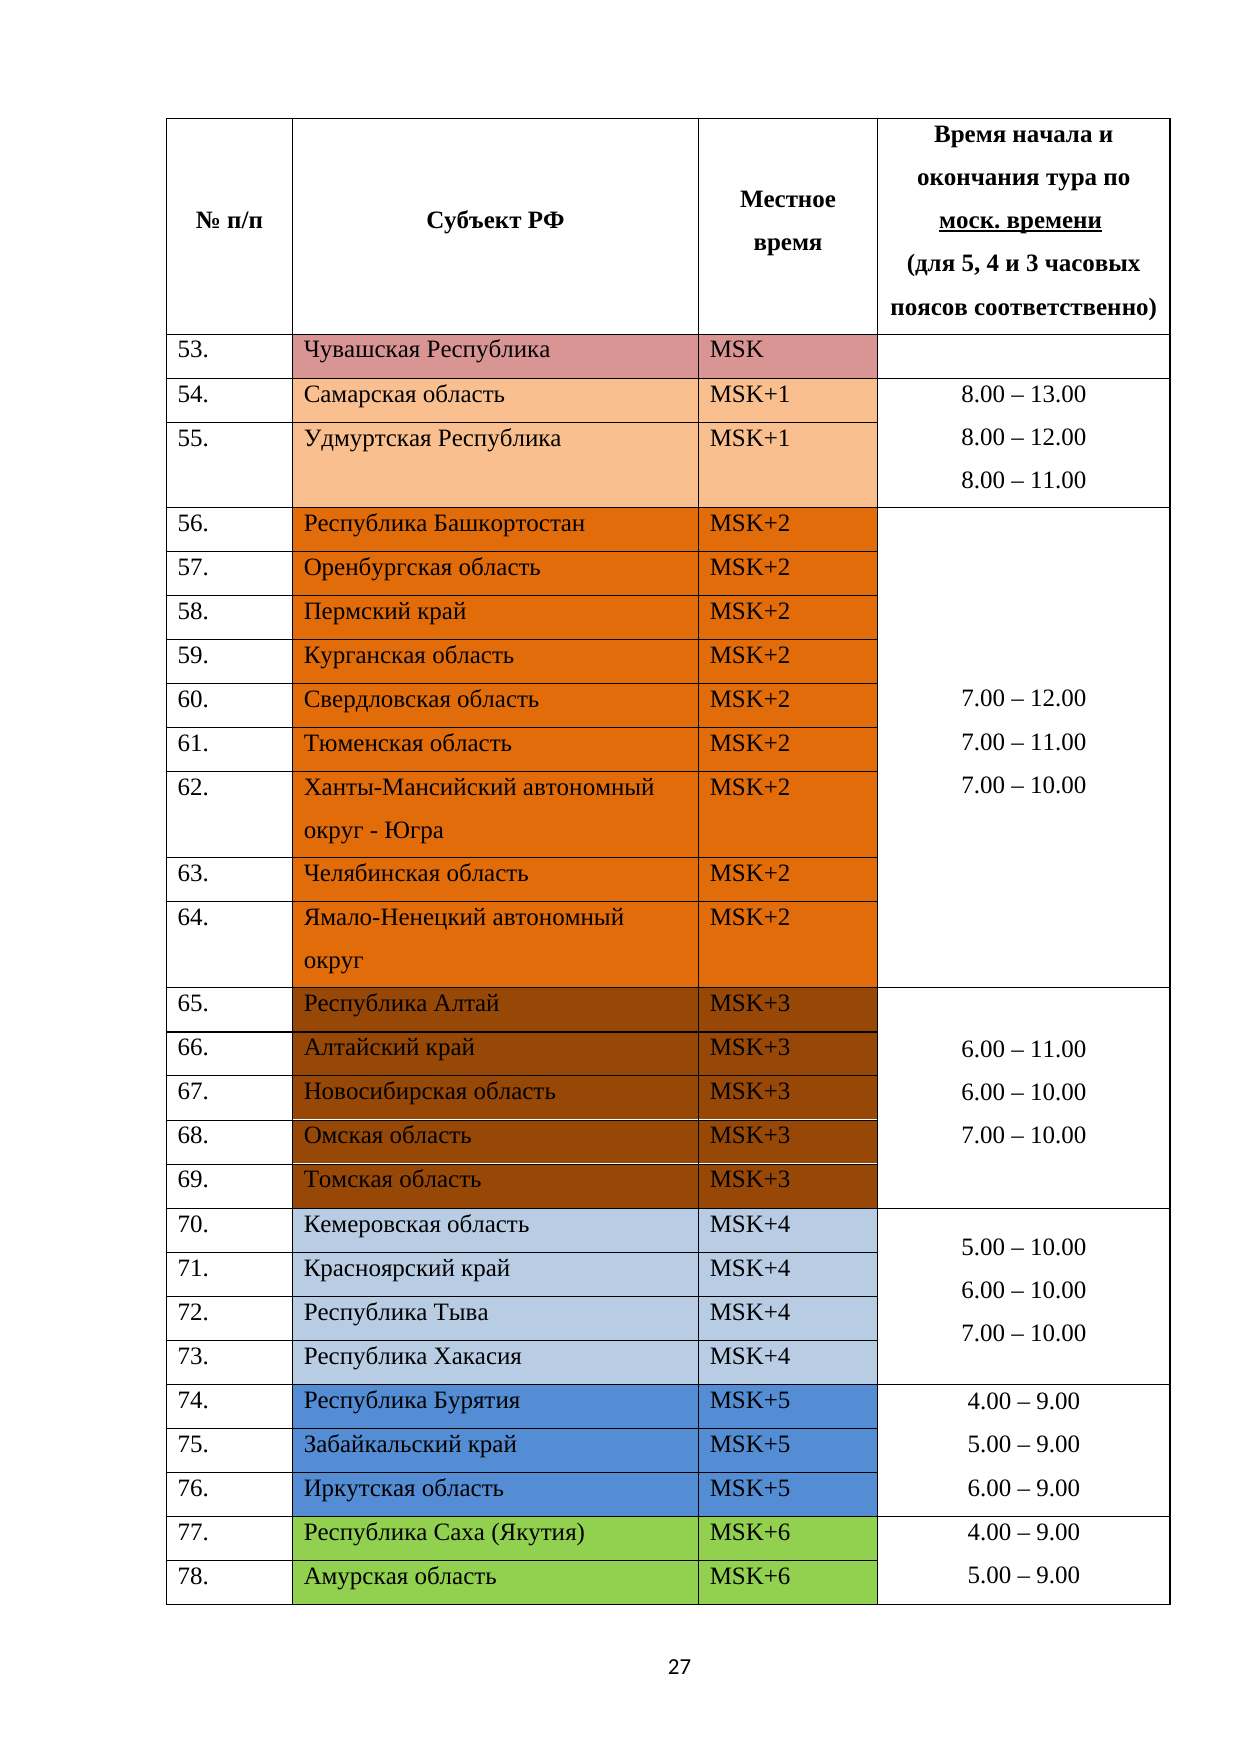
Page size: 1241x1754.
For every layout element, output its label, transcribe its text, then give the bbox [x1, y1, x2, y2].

table_cell MSK+4 [699, 1297, 877, 1340]
table_cell [167, 508, 292, 551]
table_cell Красноярский край [293, 1253, 698, 1296]
table_cell MSK+2 [699, 508, 877, 551]
table_cell MSK+3 [699, 988, 877, 1031]
table_cell Свердловская область [293, 684, 698, 727]
table_cell [167, 684, 292, 727]
table_cell 7.00 – 12.00 7.00 – 11.00 7.00 – 10.00 [878, 508, 1169, 987]
table_cell [167, 1517, 292, 1560]
table_cell Ханты-Мансийский автономный округ - Югра [293, 772, 698, 857]
table_cell MSK+3 [699, 1121, 877, 1163]
table_cell Республика Алтай [293, 988, 698, 1031]
table_cell MSK+2 [699, 902, 877, 987]
table_cell Челябинская область [293, 858, 698, 901]
table_cell Кемеровская область [293, 1209, 698, 1252]
table_cell Пермский край [293, 596, 698, 639]
table_cell [167, 1121, 292, 1163]
table_cell Иркутская область [293, 1473, 698, 1516]
table_cell [167, 728, 292, 771]
table_cell [167, 858, 292, 901]
table_cell Республика Бурятия [293, 1385, 698, 1428]
table_cell MSK+3 [699, 1076, 877, 1119]
table_cell Омская область [293, 1121, 698, 1163]
table_cell [167, 1033, 292, 1075]
table_cell [167, 1429, 292, 1472]
table_cell MSK+5 [699, 1385, 877, 1428]
table_cell [167, 772, 292, 857]
table_cell [167, 552, 292, 595]
table_cell Ямало-Ненецкий автономный округ [293, 902, 698, 987]
table_cell [167, 423, 292, 507]
table_cell MSK+5 [699, 1429, 877, 1472]
table_cell Забайкальский край [293, 1429, 698, 1472]
table_cell MSK+4 [699, 1253, 877, 1296]
table_cell Чувашская Республика [293, 335, 698, 378]
table_cell MSK+1 [699, 379, 877, 422]
table_cell 5.00 – 10.00 6.00 – 10.00 7.00 – 10.00 [878, 1209, 1169, 1384]
table_cell [167, 988, 292, 1031]
table_cell MSK+4 [699, 1341, 877, 1384]
table_header Время начала и окончания тура по моск. времени (для 5, 4 и 3 часовых поясов соответственно) [878, 119, 1169, 333]
table_cell [167, 1561, 292, 1604]
table_cell Тюменская область [293, 728, 698, 771]
table_cell MSK+2 [699, 858, 877, 901]
table_cell [167, 1165, 292, 1208]
table_cell Республика Хакасия [293, 1341, 698, 1384]
table_cell MSK+1 [699, 423, 877, 507]
table_cell MSK+2 [699, 772, 877, 857]
table_cell [167, 1385, 292, 1428]
table_cell [167, 1076, 292, 1119]
table_cell Новосибирская область [293, 1076, 698, 1119]
table_cell [167, 1473, 292, 1516]
table_cell MSK+2 [699, 552, 877, 595]
table_cell [167, 902, 292, 987]
table_cell Республика Башкортостан [293, 508, 698, 551]
table_cell MSK [699, 335, 877, 378]
table_cell 8.00 – 13.00 8.00 – 12.00 8.00 – 11.00 [878, 379, 1169, 507]
table_cell MSK+3 [699, 1165, 877, 1208]
table_cell 4.00 – 9.00 5.00 – 9.00 6.00 – 9.00 [878, 1385, 1169, 1516]
table_cell Оренбургская область [293, 552, 698, 595]
table_cell [167, 596, 292, 639]
table_cell Республика Саха (Якутия) [293, 1517, 698, 1560]
table_cell Республика Тыва [293, 1297, 698, 1340]
table_header Субъект РФ [293, 119, 698, 333]
table_cell MSK+2 [699, 640, 877, 683]
table_cell MSK+4 [699, 1209, 877, 1252]
table_cell Томская область [293, 1165, 698, 1208]
table_cell MSK+2 [699, 684, 877, 727]
table_cell [167, 1297, 292, 1340]
table_cell MSK+3 [699, 1033, 877, 1075]
table_cell [167, 379, 292, 422]
table_cell 6.00 – 11.00 6.00 – 10.00 7.00 – 10.00 [878, 988, 1169, 1208]
table_cell MSK+6 [699, 1517, 877, 1560]
table_cell MSK+6 [699, 1561, 877, 1604]
table_cell Амурская область [293, 1561, 698, 1604]
table_cell [167, 335, 292, 378]
table_cell Удмуртская Республика [293, 423, 698, 507]
table_cell [167, 1253, 292, 1296]
table_cell MSK+2 [699, 728, 877, 771]
table_cell [167, 1341, 292, 1384]
table_header Местное время [699, 119, 877, 333]
table_cell Самарская область [293, 379, 698, 422]
table_cell Алтайский край [293, 1033, 698, 1075]
table_header № п/п [167, 119, 292, 333]
table_cell MSK+5 [699, 1473, 877, 1516]
table_cell 4.00 – 9.00 5.00 – 9.00 6.00 – 9.00 [878, 1517, 1169, 1604]
table_cell [167, 640, 292, 683]
table_cell [167, 1209, 292, 1252]
table_cell Курганская область [293, 640, 698, 683]
table_cell MSK+2 [699, 596, 877, 639]
